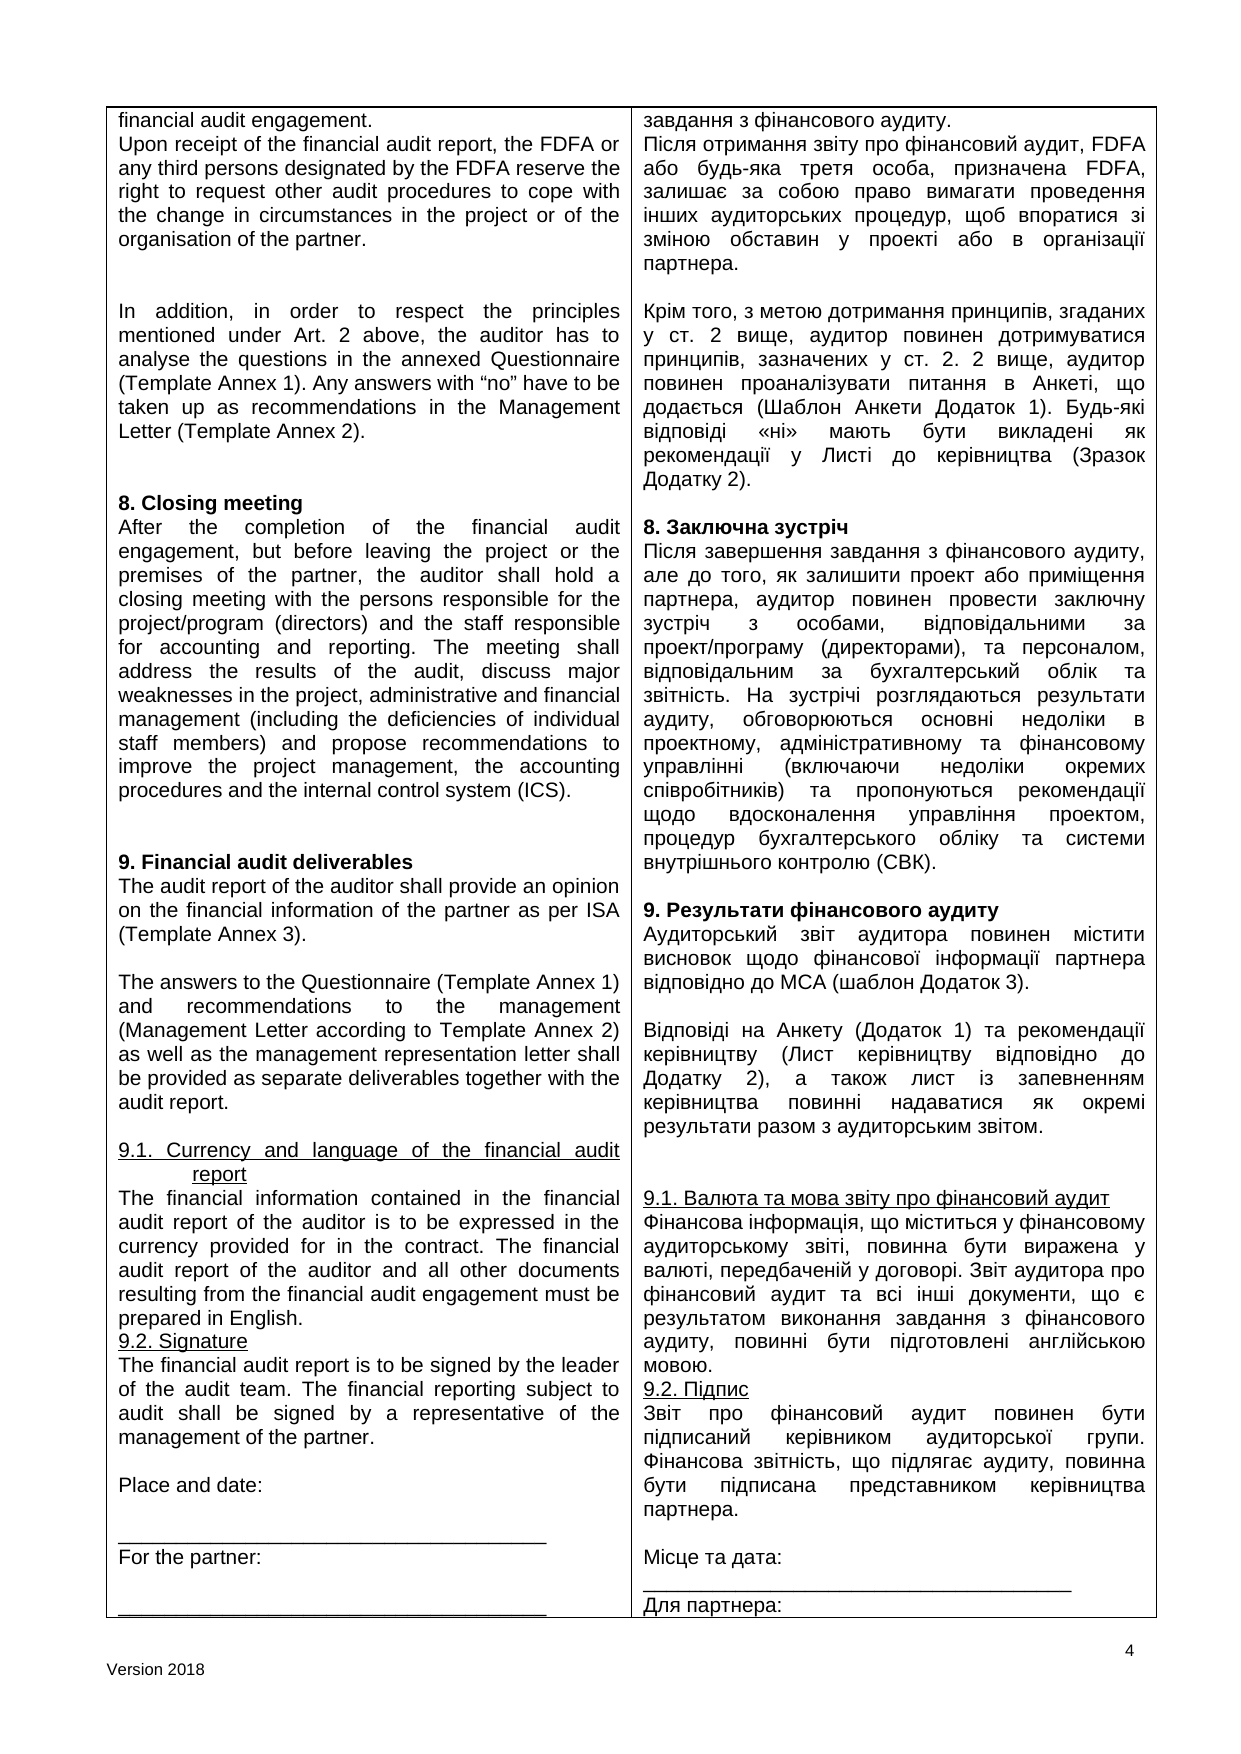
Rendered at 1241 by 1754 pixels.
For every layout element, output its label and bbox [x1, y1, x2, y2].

table_cell [632, 108, 1156, 1617]
table_cell [107, 108, 631, 1617]
